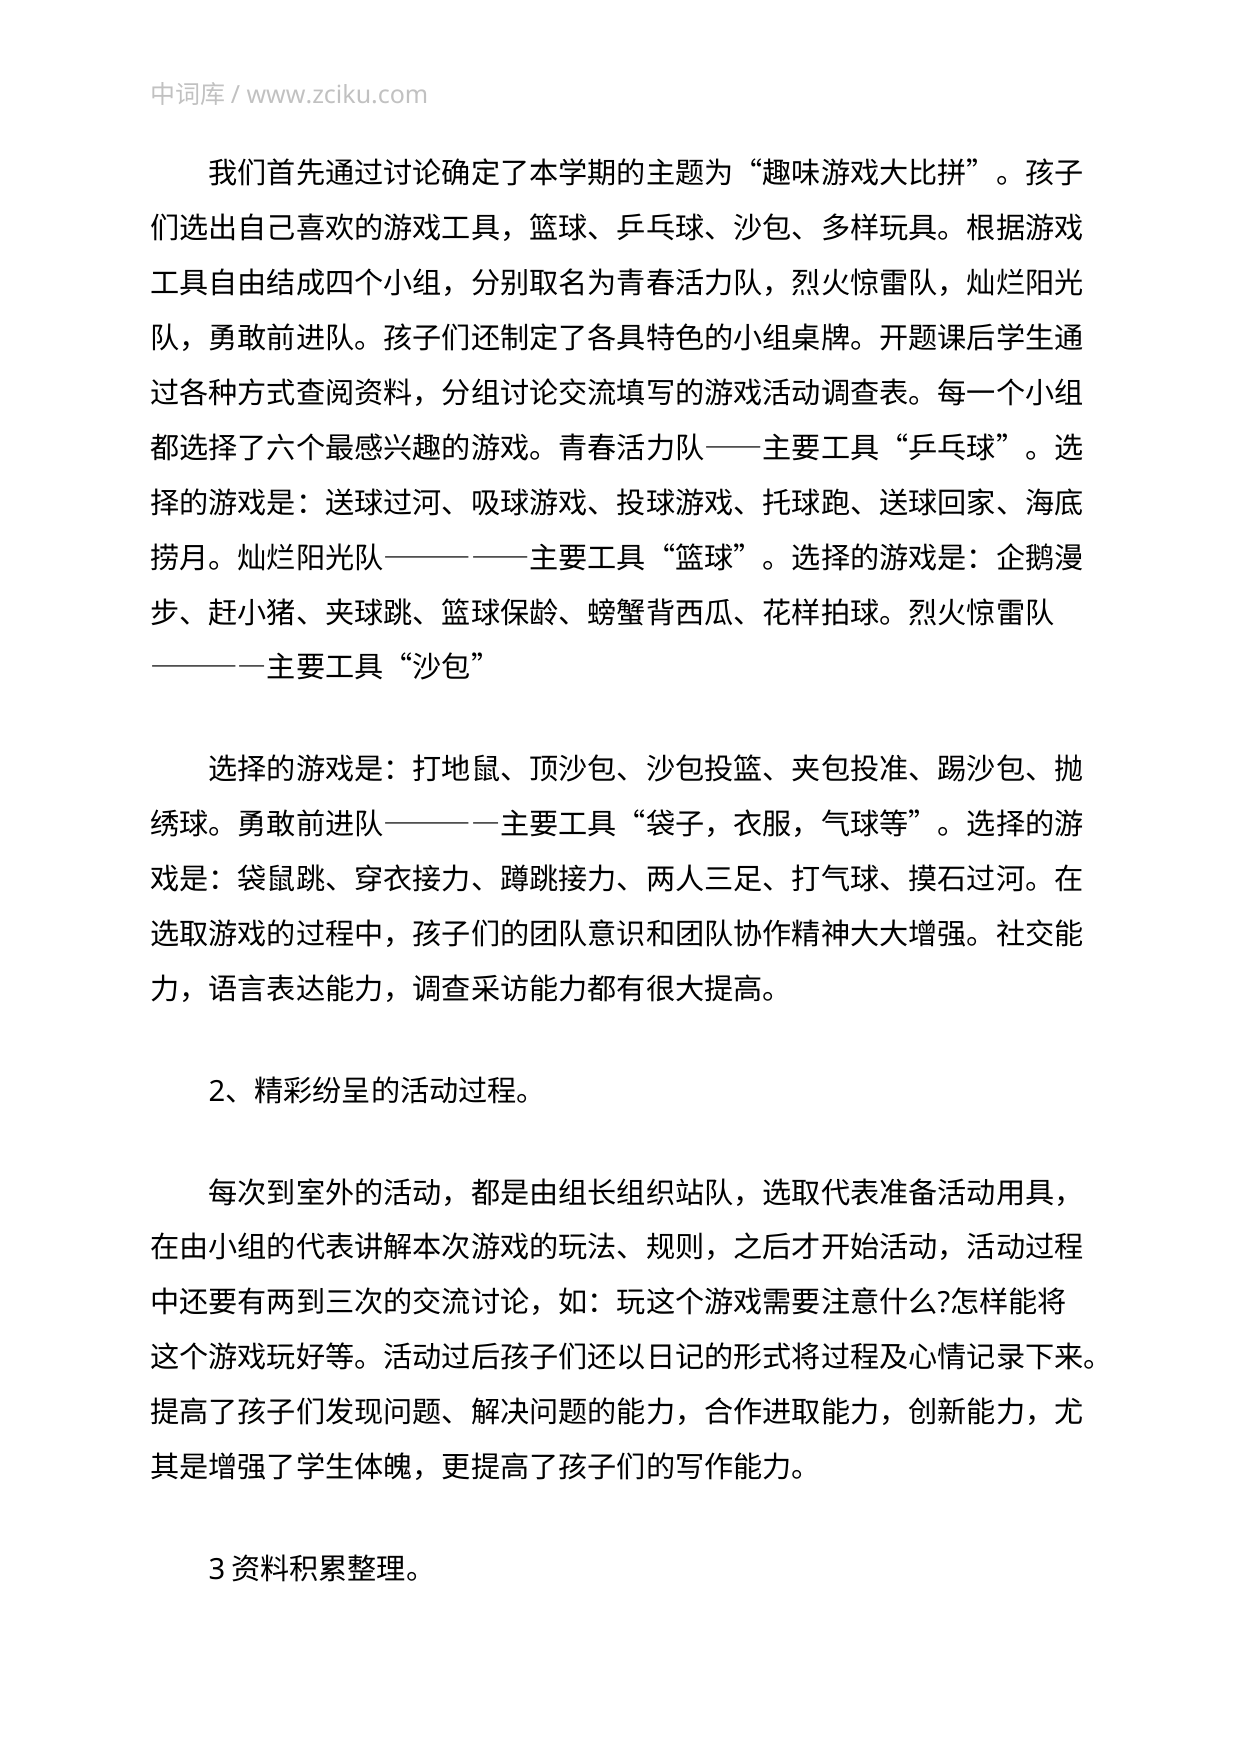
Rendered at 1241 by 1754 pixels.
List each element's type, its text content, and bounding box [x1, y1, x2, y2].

text 每次到室外的活动，都是由组长组织站队，选取代表准备活动用具，在由小组的代表讲解本次游戏的玩法、规则，之后才开始活动，活动过程中还要有两到三次的交流讨论，如：玩这个游戏需要注意什么?怎样能将这个游戏玩好等。活动过后孩子们还以日记的形式将过程及心情记录下来。提高了孩子们发现问题、解决问题的能力，合作进取能力，创新能力，尤其是增强了学生体魄，更提高了孩子们的写作能力。 [150, 1169, 1090, 1486]
text 我们首先通过讨论确定了本学期的主题为“趣味游戏大比拼”。孩子们选出自己喜欢的游戏工具，篮球、乒乓球、沙包、多样玩具。根据游戏工具自由结成四个小组，分别取名为青春活力队，烈火惊雷队，灿烂阳光队，勇敢前进队。孩子们还制定了各具特色的小组桌牌。开题课后学生通过各种方式查阅资料，分组讨论交流填写的游戏活动调查表。每一个小组都选择了六个最感兴趣的游戏。青春活力队——主要工具“乒乓球”。选择的游戏是：送球过河、吸球游戏、投球游戏、托球跑、送球回家、海底捞月。灿烂阳光队—————主要工具“篮球”。选择的游戏是：企鹅漫步、赶小猪、夹球跳、篮球保龄、螃蟹背西瓜、花样拍球。烈火惊雷队————主要工具“沙包” [150, 150, 1090, 686]
text 2、精彩纷呈的活动过程。 [150, 1067, 1090, 1109]
text 选择的游戏是：打地鼠、顶沙包、沙包投篮、夹包投准、踢沙包、抛绣球。勇敢前进队————主要工具“袋子，衣服，气球等”。选择的游戏是：袋鼠跳、穿衣接力、蹲跳接力、两人三足、打气球、摸石过河。在选取游戏的过程中，孩子们的团队意识和团队协作精神大大增强。社交能力，语言表达能力，调查采访能力都有很大提高。 [150, 746, 1090, 1008]
text 3资料积累整理。 [150, 1546, 1090, 1588]
